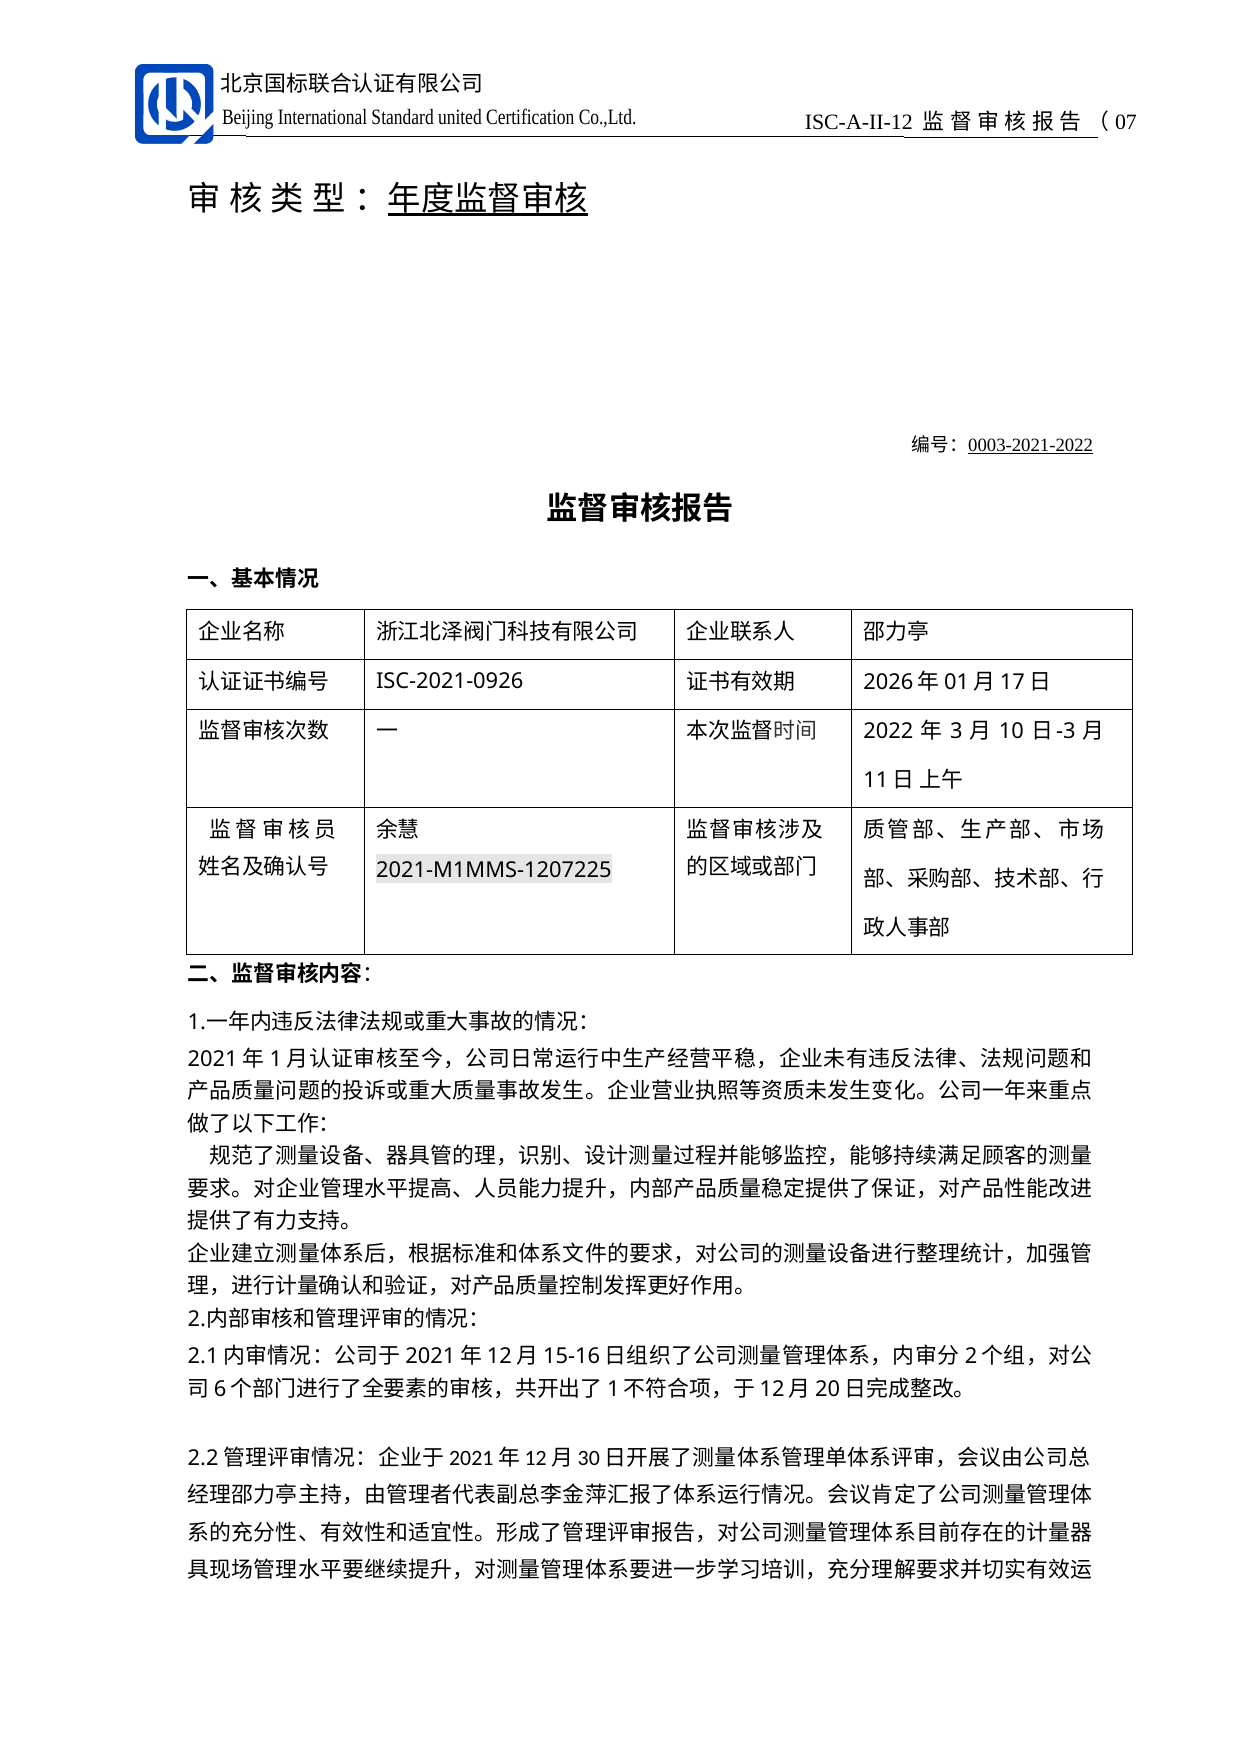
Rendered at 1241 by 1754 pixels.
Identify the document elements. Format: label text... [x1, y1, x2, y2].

table_cell 证书有效期 [675, 660, 851, 708]
text 2.内部审核和管理评审的情况： [187, 1301, 1093, 1333]
table_header 浙江北泽阀门科技有限公司 [365, 610, 674, 659]
table_cell 认证证书编号 [187, 660, 364, 708]
table_cell 2022年3月10日-3月11日 上午 [852, 710, 1132, 807]
table_cell 余慧 2021-M1MMS-1207225 [365, 808, 674, 954]
text 监督审核报告 [187, 473, 1093, 538]
table_cell 本次监督时间 [675, 710, 851, 807]
table_header 邵力亭 [852, 610, 1132, 659]
table_cell 2026年01月17日 [852, 660, 1132, 708]
text 二、监督审核内容： [187, 955, 1093, 988]
table_cell 监督审核员姓名及确认号 [187, 808, 364, 954]
picture [135, 64, 214, 144]
text 审核类型：年度监督审核 [187, 164, 1093, 229]
table_cell 一 [365, 710, 674, 807]
text 一、基本情况 [187, 561, 1093, 593]
text 编号：0003-2021-2022 [187, 427, 1093, 459]
text 规范了测量设备、器具管的理，识别、设计测量过程并能够监控，能够持续满足顾客的测量要求。对企业管理水平提高、人员能力提升，内部产品质量稳定提供了保证，对产品性能改进提供了有力支持。 [187, 1138, 1093, 1236]
table_cell 监督审核次数 [187, 710, 364, 807]
text 2021年1月认证审核至今，公司日常运行中生产经营平稳，企业未有违反法律、法规问题和产品质量问题的投诉或重大质量事故发生。企业营业执照等资质未发生变化。公司一年来重点做了以下工作： [187, 1041, 1093, 1138]
text 企业建立测量体系后，根据标准和体系文件的要求，对公司的测量设备进行整理统计，加强管理，进行计量确认和验证，对产品质量控制发挥更好作用。 [187, 1236, 1093, 1301]
table_cell ISC-2021-0926 [365, 660, 674, 708]
text 2.1内审情况：公司于2021年12月15-16日组织了公司测量管理体系，内审分2个组，对公司6个部门进行了全要素的审核，共开出了1不符合项，于12月20日完成整改。 [187, 1338, 1093, 1403]
table_cell 监督审核涉及的区域或部门 [675, 808, 851, 954]
table_header 企业联系人 [675, 610, 851, 659]
table_cell 质管部、生产部、市场部、采购部、技术部、行政人事部 [852, 808, 1132, 954]
table_header 企业名称 [187, 610, 364, 659]
text 1.一年内违反法律法规或重大事故的情况： [187, 1003, 1093, 1036]
